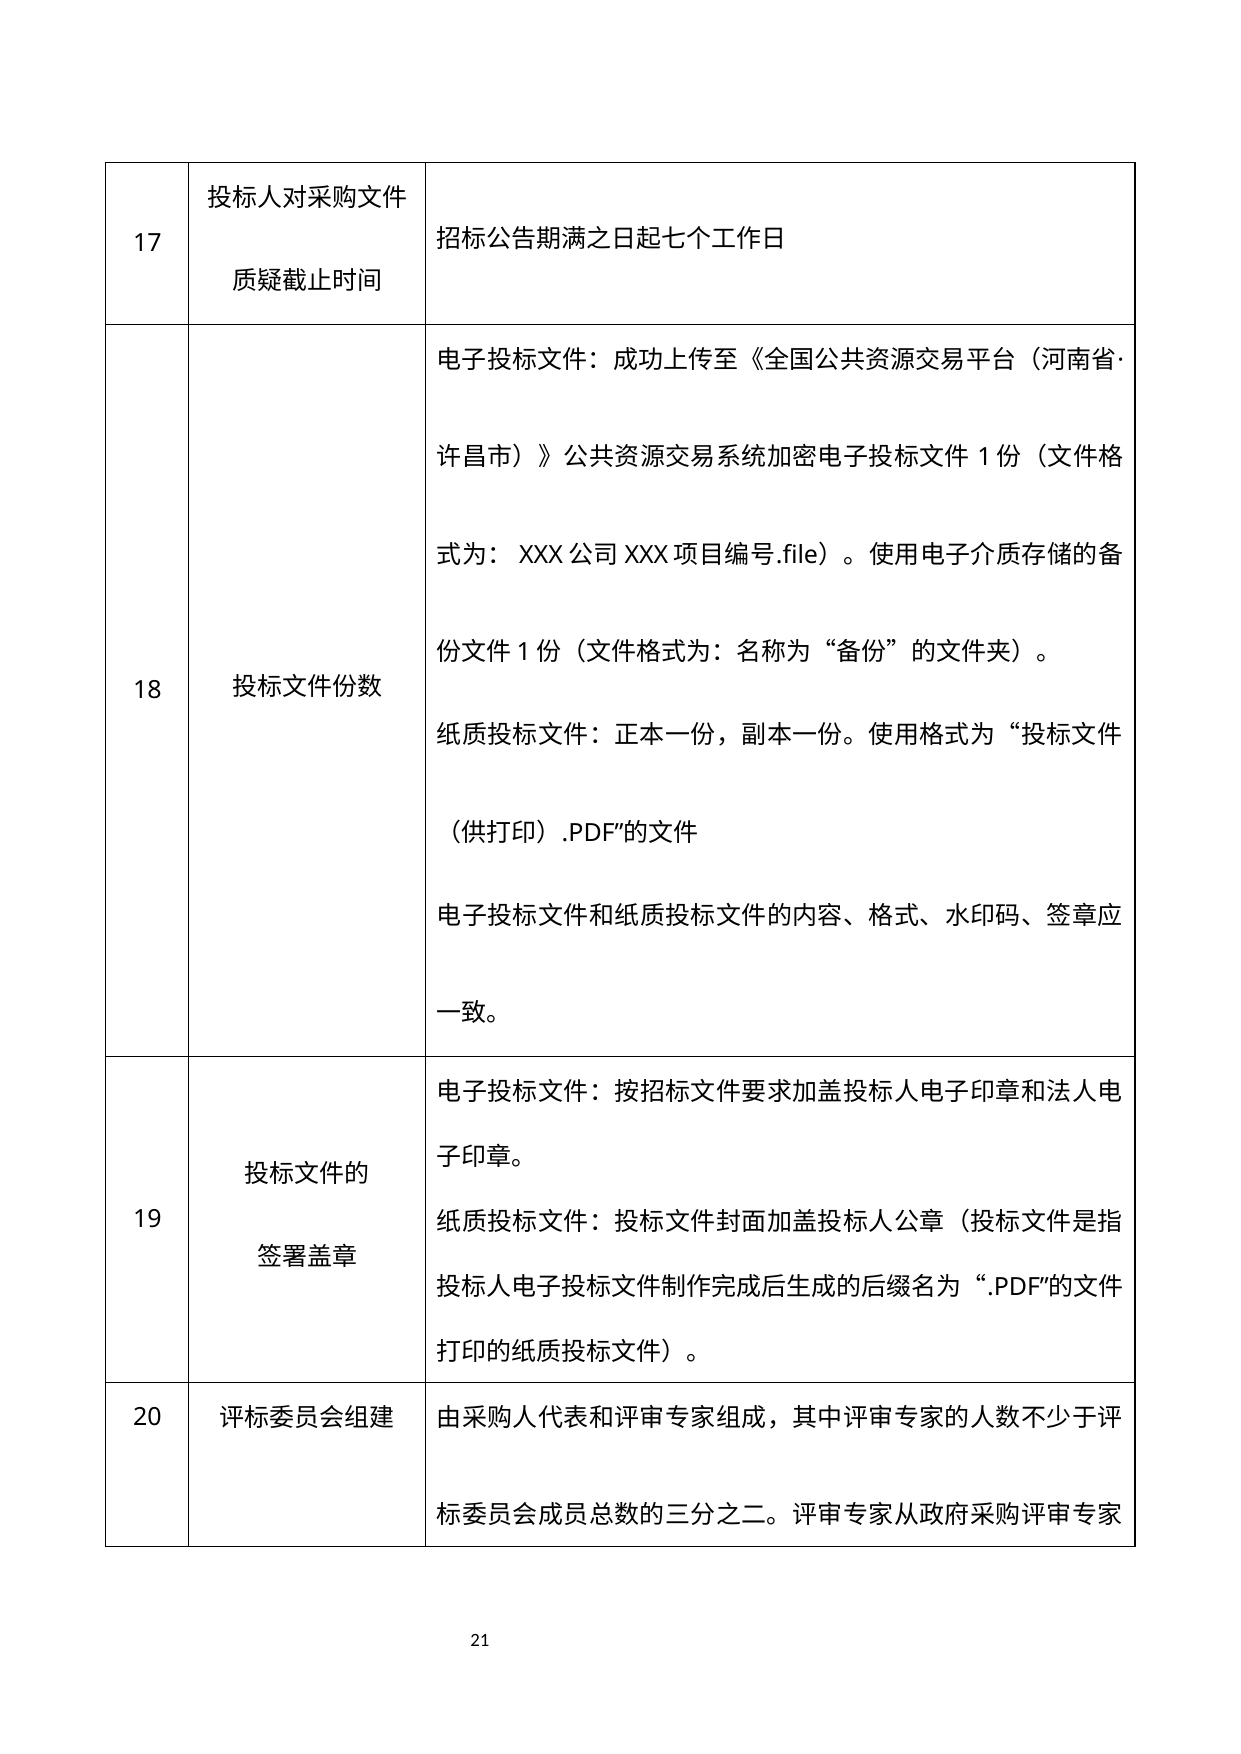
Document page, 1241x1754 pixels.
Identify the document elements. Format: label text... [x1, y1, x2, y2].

table_cell 投标文件份数 [189, 325, 425, 1056]
table_cell 20 [106, 1383, 188, 1546]
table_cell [426, 1383, 1134, 1546]
table_cell 投标文件的 签署盖章 [189, 1057, 425, 1382]
table_cell 评标委员会组建 [189, 1383, 425, 1546]
table_cell 电子投标文件：成功上传至《全国公共资源交易平台（河南省·许昌市）》公共资源交易系统加密电子投标文件1份（文件格式为： XXX公司XXX项目编号.file）。使用电子介质存储的备份文件1份（文件格式为：名称为“备份”的文件夹）。 纸质投标文件：正本一份，副本一份。使用格式为“投标文件（供打印）.PDF”的文件 电子投标文件和纸质投标文件的内容、格式、水印码、签章应一致。 [426, 325, 1134, 1056]
table_cell 电子投标文件：按招标文件要求加盖投标人电子印章和法人电子印章。 纸质投标文件：投标文件封面加盖投标人公章（投标文件是指投标人电子投标文件制作完成后生成的后缀名为“.PDF”的文件打印的纸质投标文件）。 [426, 1057, 1134, 1382]
table_cell 18 [106, 325, 188, 1056]
table_cell 投标人对采购文件 质疑截止时间 [189, 163, 425, 324]
table_cell 17 [106, 163, 188, 324]
table_cell 19 [106, 1057, 188, 1382]
table_cell 招标公告期满之日起七个工作日 [426, 163, 1134, 324]
